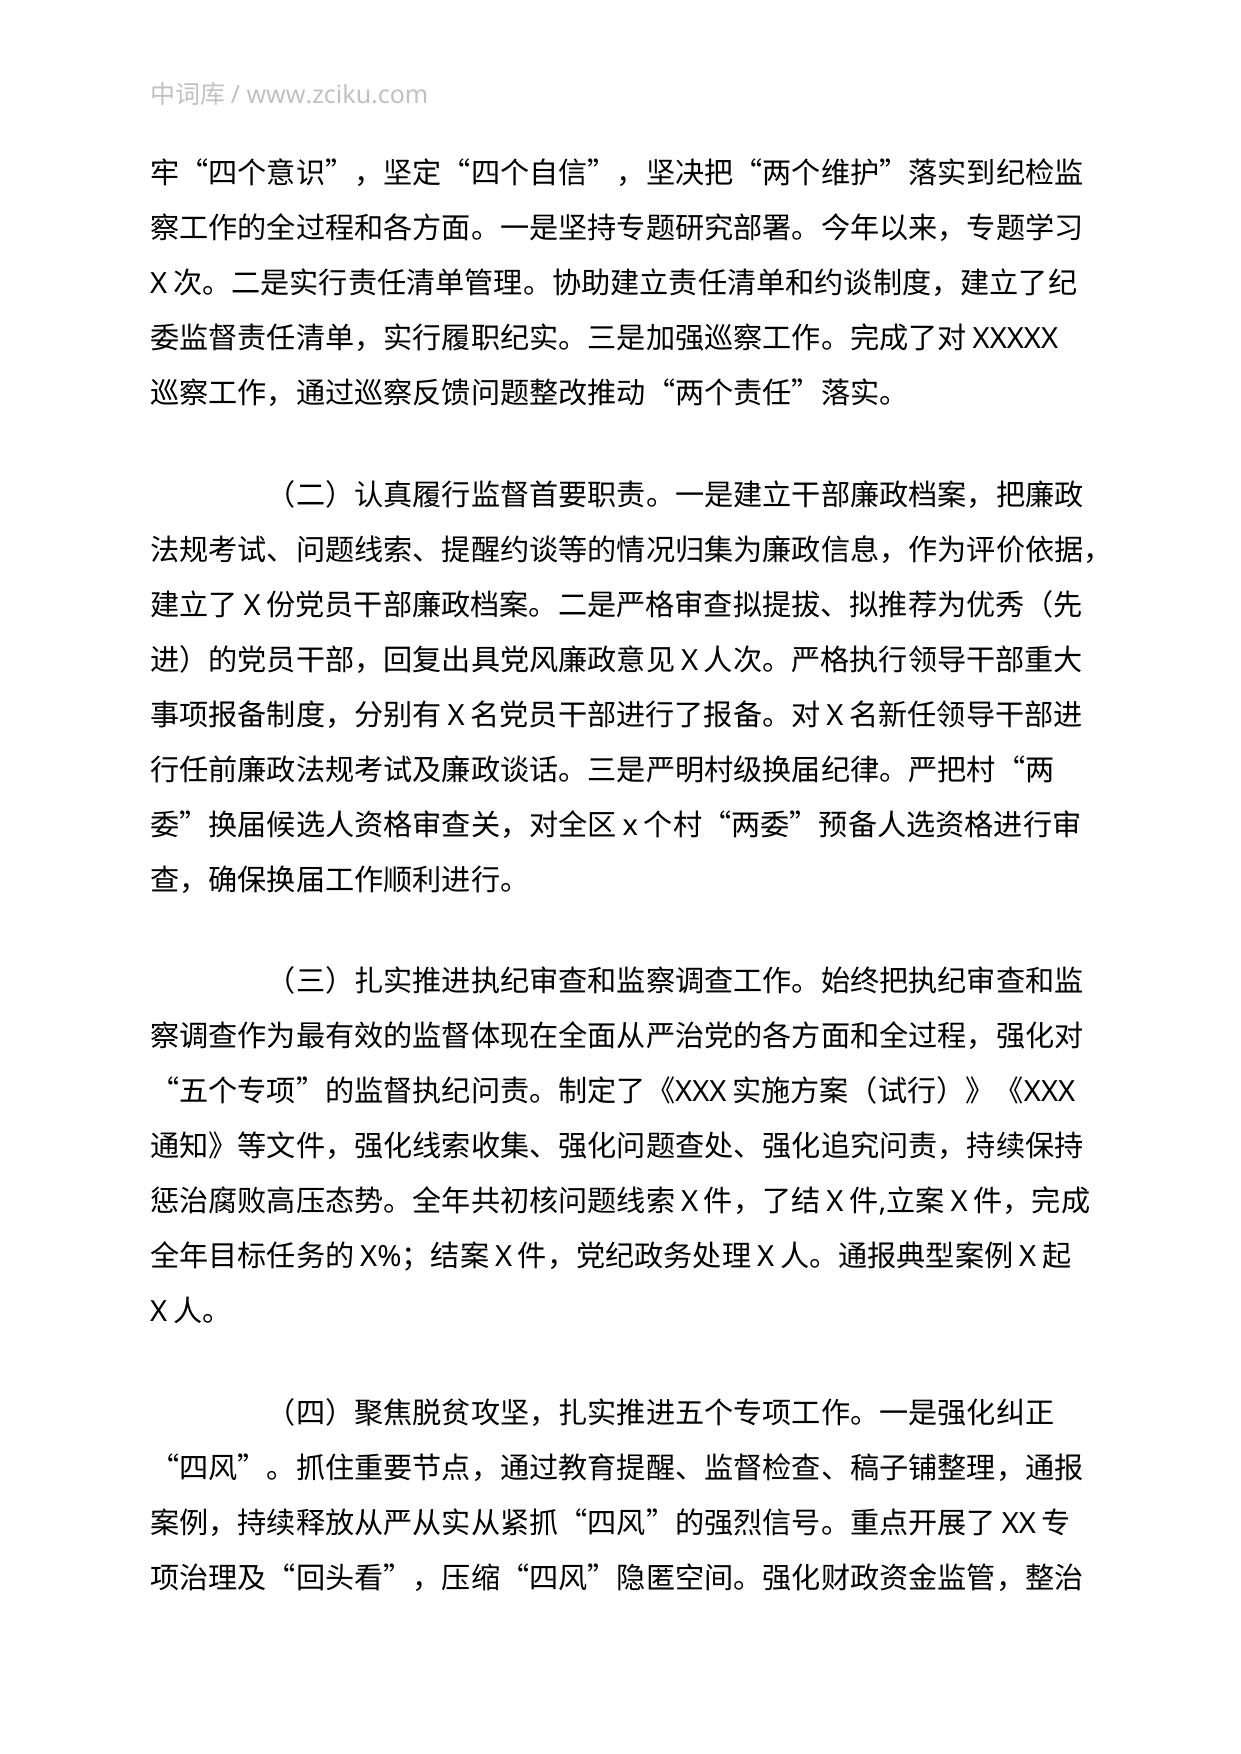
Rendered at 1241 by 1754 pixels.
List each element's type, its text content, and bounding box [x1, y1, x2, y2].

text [150, 1390, 1090, 1597]
text （二）认真履行监督首要职责。一是建立干部廉政档案，把廉政法规考试、问题线索、提醒约谈等的情况归集为廉政信息，作为评价依据，建立了X份党员干部廉政档案。二是严格审查拟提拔、拟推荐为优秀（先进）的党员干部，回复出具党风廉政意见X人次。严格执行领导干部重大事项报备制度，分别有X名党员干部进行了报备。对X名新任领导干部进行任前廉政法规考试及廉政谈话。三是严明村级换届纪律。严把村“两委”换届候选人资格审查关，对全区x个村“两委”预备人选资格进行审查，确保换届工作顺利进行。 [150, 472, 1090, 898]
text （三）扎实推进执纪审查和监察调查工作。始终把执纪审查和监察调查作为最有效的监督体现在全面从严治党的各方面和全过程，强化对“五个专项”的监督执纪问责。制定了《XXX实施方案（试行）》《XXX通知》等文件，强化线索收集、强化问题查处、强化追究问责，持续保持惩治腐败高压态势。全年共初核问题线索X件，了结X件,立案X件，完成全年目标任务的X%；结案X件，党纪政务处理X人。通报典型案例X起X人。 [150, 958, 1090, 1330]
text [150, 150, 1090, 412]
